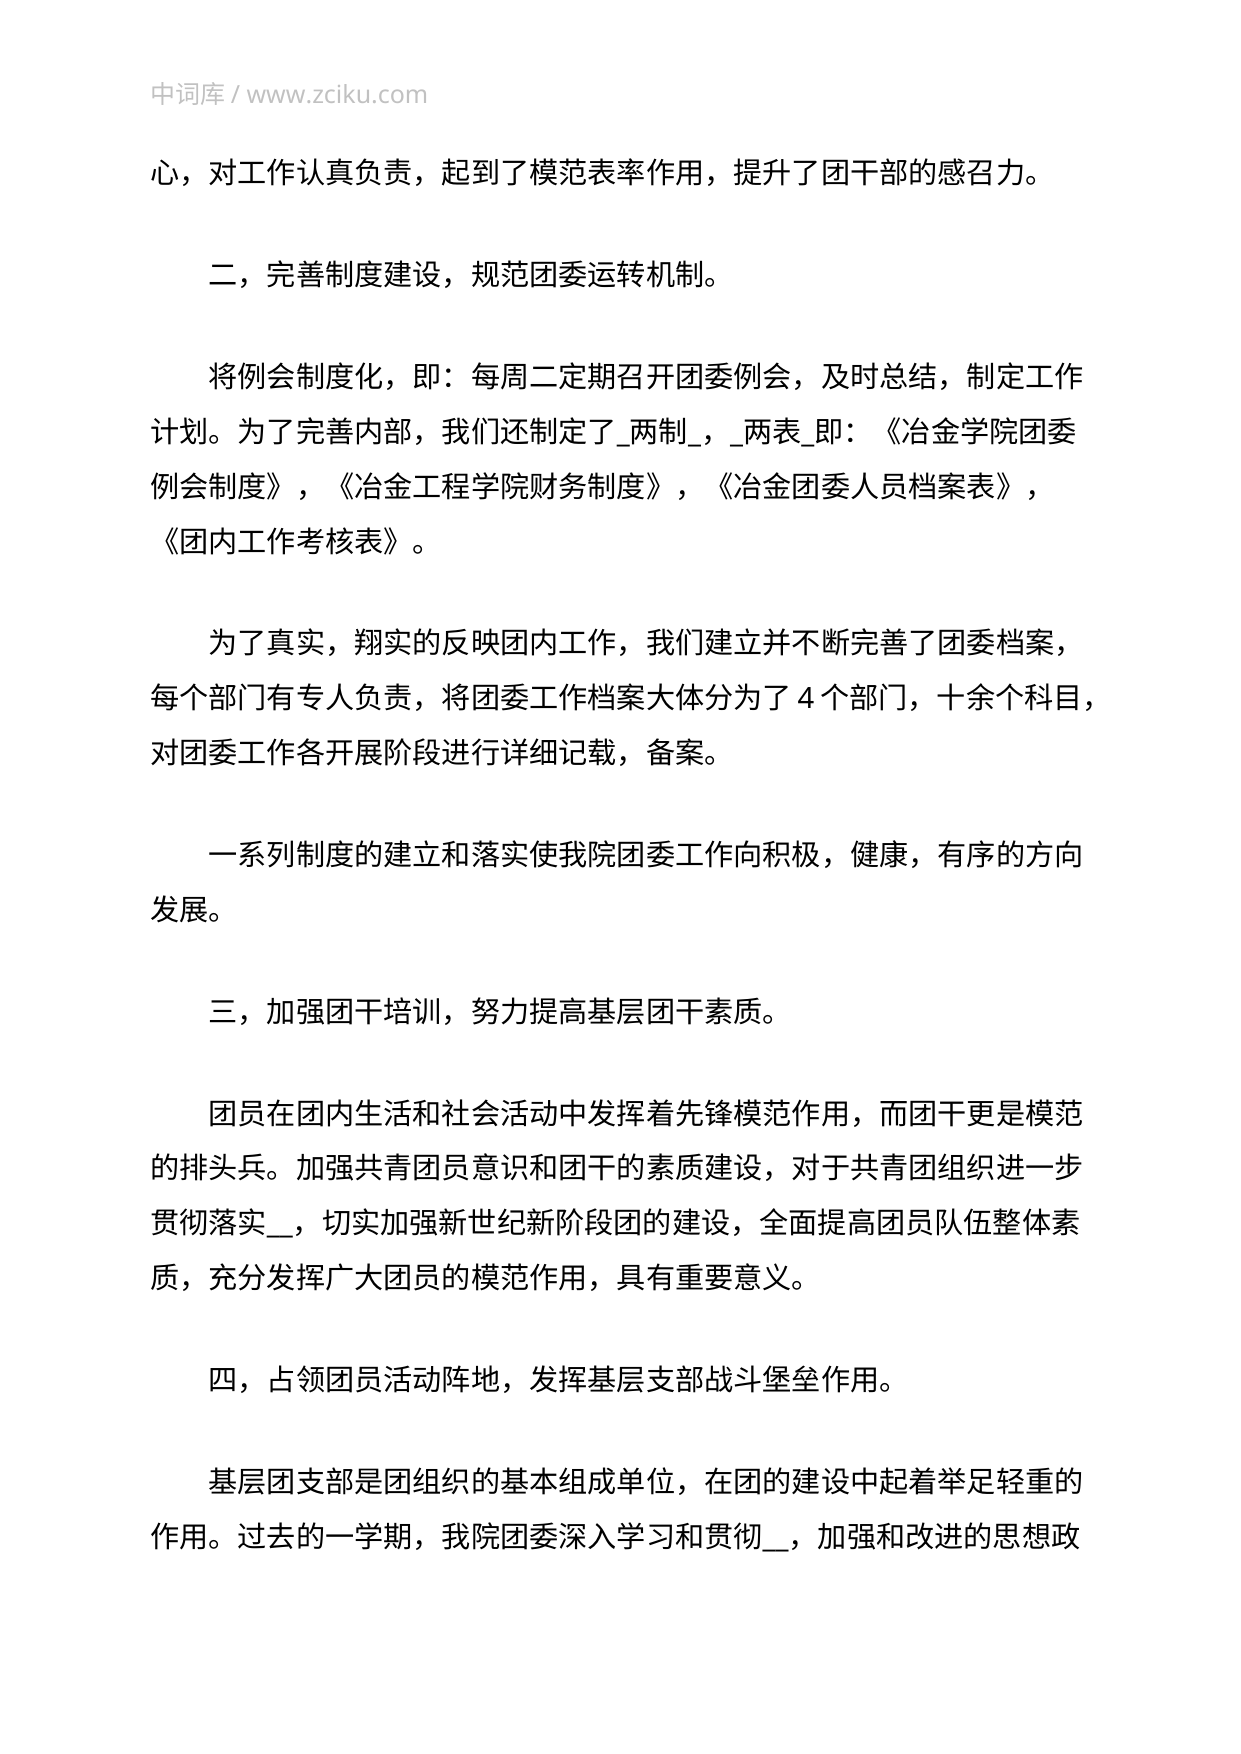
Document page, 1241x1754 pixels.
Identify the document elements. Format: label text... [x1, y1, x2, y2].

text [150, 1458, 1090, 1556]
text 团员在团内生活和社会活动中发挥着先锋模范作用，而团干更是模范的排头兵。加强共青团员意识和团干的素质建设，对于共青团组织进一步贯彻落实__，切实加强新世纪新阶段团的建设，全面提高团员队伍整体素质，充分发挥广大团员的模范作用，具有重要意义。 [150, 1090, 1090, 1297]
text 一系列制度的建立和落实使我院团委工作向积极，健康，有序的方向发展。 [150, 832, 1090, 929]
text 为了真实，翔实的反映团内工作，我们建立并不断完善了团委档案，每个部门有专人负责，将团委工作档案大体分为了4个部门，十余个科目，对团委工作各开展阶段进行详细记载，备案。 [150, 620, 1090, 772]
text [150, 150, 1090, 192]
text 二，完善制度建设，规范团委运转机制。 [150, 252, 1090, 294]
text 三，加强团干培训，努力提高基层团干素质。 [150, 988, 1090, 1031]
text 四，占领团员活动阵地，发挥基层支部战斗堡垒作用。 [150, 1357, 1090, 1399]
text 将例会制度化，即：每周二定期召开团委例会，及时总结，制定工作计划。为了完善内部，我们还制定了_两制_，_两表_即：《冶金学院团委例会制度》，《冶金工程学院财务制度》，《冶金团委人员档案表》，《团内工作考核表》。 [150, 353, 1090, 561]
